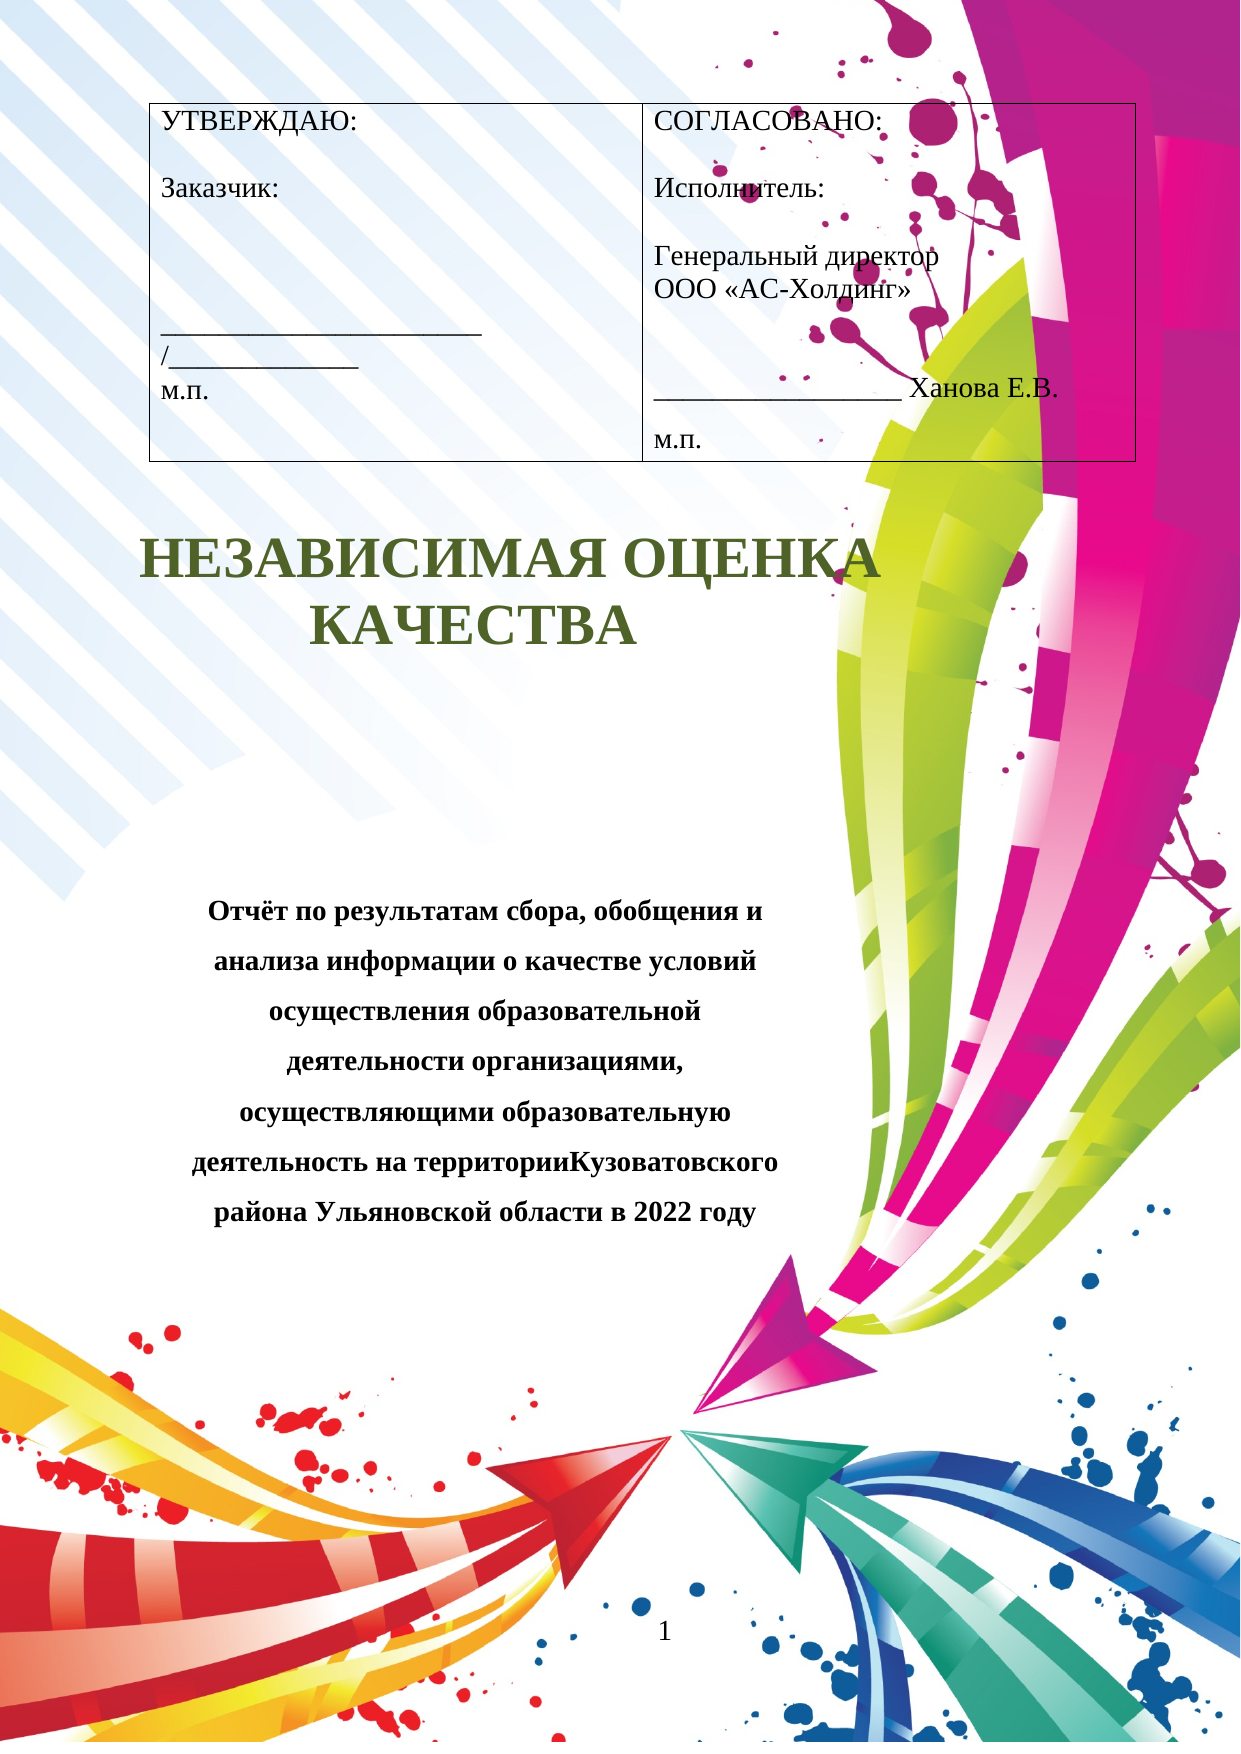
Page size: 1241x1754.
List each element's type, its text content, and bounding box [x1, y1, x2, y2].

table_header УТВЕРЖДАЮ: Заказчик: ______________________ /_____________ м.п. [150, 104, 642, 461]
table_header СОГЛАСОВАНО: Исполнитель: Генеральный директор ООО «АС-Холдинг» _________________ Ханова Е.В. м.п. [643, 104, 1135, 461]
picture [0, 0, 1241, 1742]
subtitle Оглавление [133, 529, 1152, 563]
